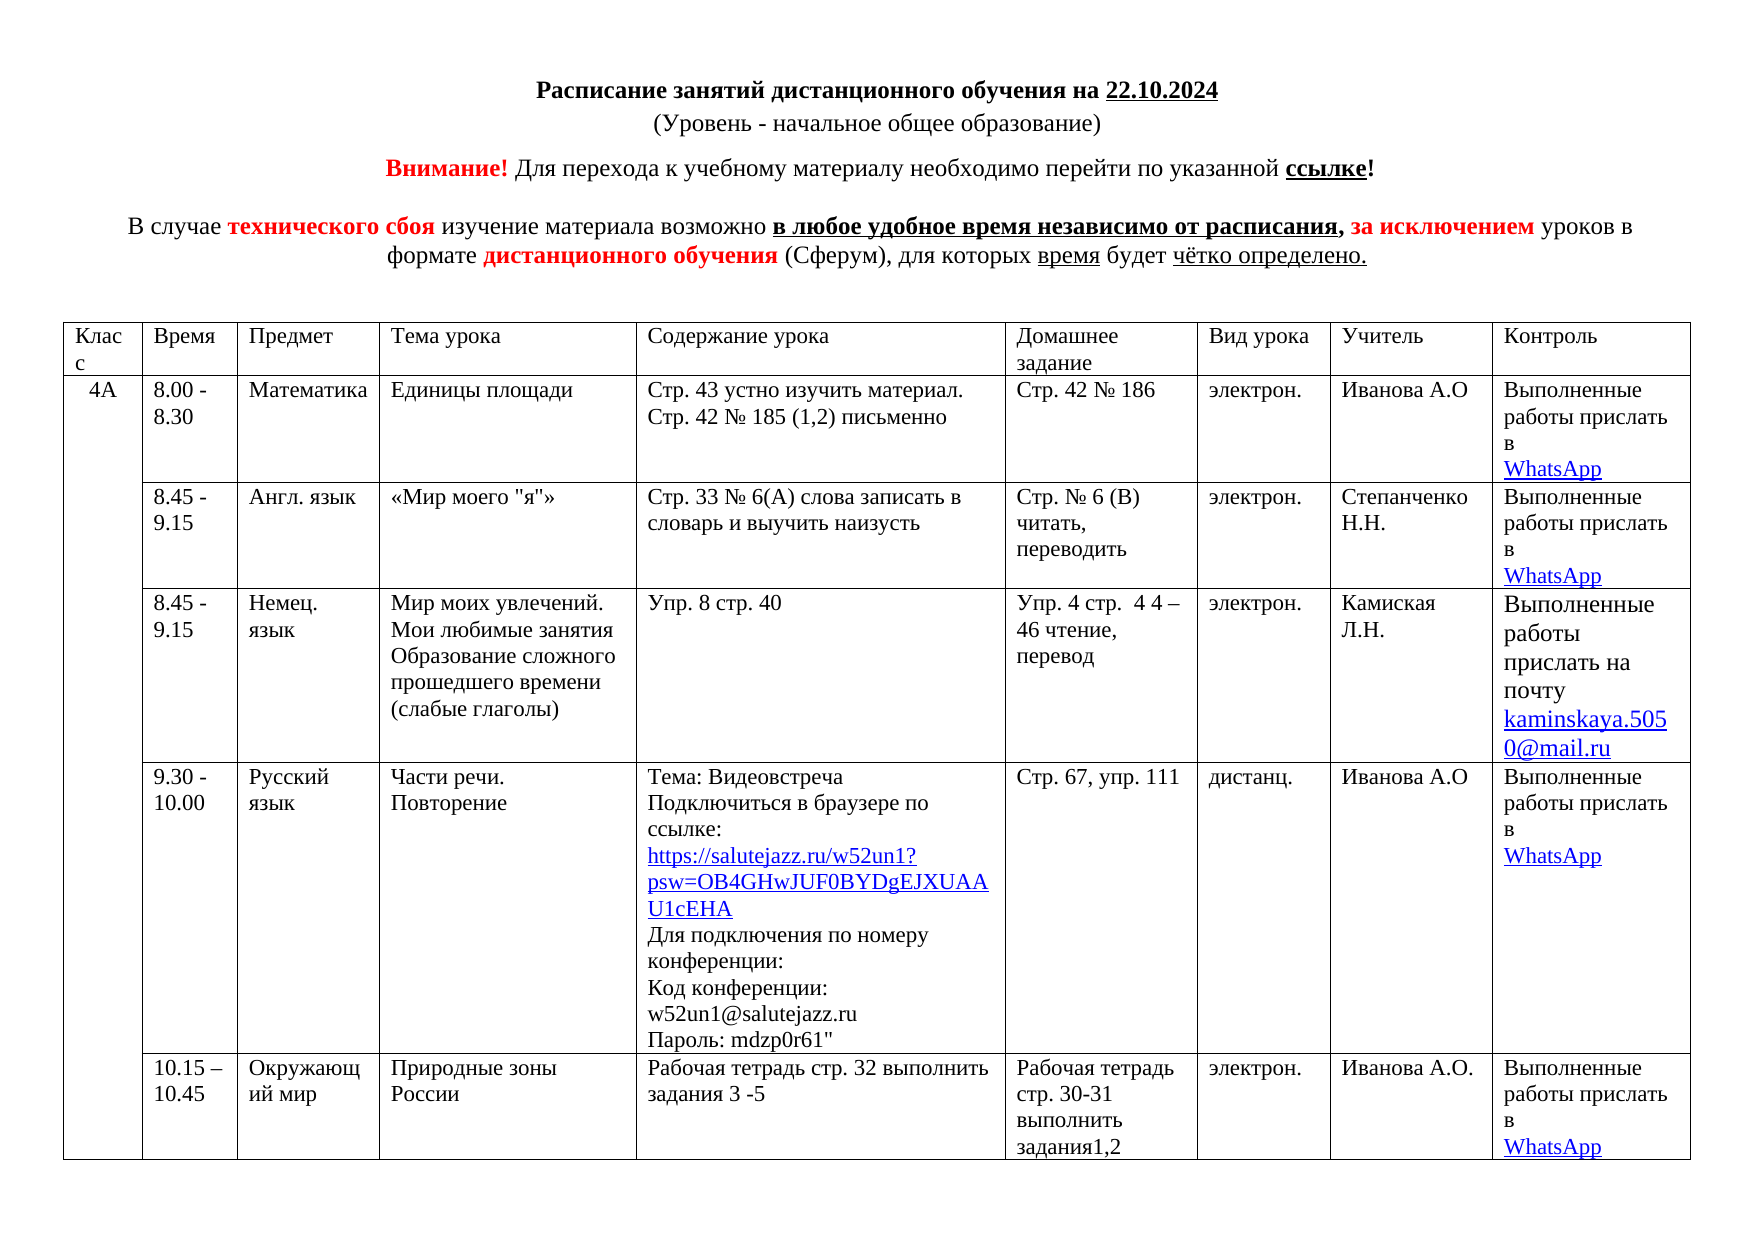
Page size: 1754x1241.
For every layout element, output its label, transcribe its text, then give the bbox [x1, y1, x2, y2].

table_cell Мир моих увлечений. Мои любимые занятия Образование сложного прошедшего времени (слабые глаголы) [380, 589, 636, 762]
table_cell Рабочая тетрадь стр. 32 выполнить задания 3 -5 [637, 1054, 1005, 1159]
table_header Учитель [1331, 323, 1492, 375]
table_cell 10.15 – 10.45 [143, 1054, 237, 1159]
table_cell Окружающий мир [238, 1054, 379, 1159]
table_cell 4А [64, 376, 142, 1159]
table_cell Выполненные работы прислать в WhatsApp [1493, 483, 1690, 588]
text (Уровень - начальное общее образование) [75, 108, 1679, 137]
table_cell 9.30 - 10.00 [143, 763, 237, 1053]
table_cell «Мир моего "я"» [380, 483, 636, 588]
table_cell Математика [238, 376, 379, 482]
table_cell Иванова А.О. [1331, 1054, 1492, 1159]
table_cell Упр. 8 стр. 40 [637, 589, 1005, 762]
table_cell Природные зоны России [380, 1054, 636, 1159]
table_cell Стр. 33 № 6(А) слова записать в словарь и выучить наизусть [637, 483, 1005, 588]
table_cell Стр. 43 устно изучить материал. Стр. 42 № 185 (1,2) письменно [637, 376, 1005, 482]
table_cell Выполненные работы прислать на почту kaminskaya.5050@mail.ru [1493, 589, 1690, 762]
table_cell Иванова А.О [1331, 763, 1492, 1053]
table_cell Тема: Видеовстреча Подключиться в браузере по ссылке: https://salutejazz.ru/w52un1?psw=OB4GHwJUF0BYDgEJXUAAU1cEHA Для подключения по номеру конференции: Код конференции: w52un1@salutejazz.ru Пароль: mdzp0r61" [637, 763, 1005, 1053]
table_cell электрон. [1198, 376, 1330, 482]
table_cell Степанченко Н.Н. [1331, 483, 1492, 588]
table_cell электрон. [1198, 483, 1330, 588]
table_cell Упр. 4 стр. 4 4 – 46 чтение, перевод [1006, 589, 1197, 762]
table_cell дистанц. [1198, 763, 1330, 1053]
table_header Тема урока [380, 323, 636, 375]
table_cell 8.45 - 9.15 [143, 483, 237, 588]
table_header Класс [64, 323, 142, 375]
table_header Содержание урока [637, 323, 1005, 375]
table_header Контроль [1493, 323, 1690, 375]
table_cell Стр. № 6 (В) читать, переводить [1006, 483, 1197, 588]
table_cell электрон. [1198, 589, 1330, 762]
table_cell Иванова А.О [1331, 376, 1492, 482]
table_header Время [143, 323, 237, 375]
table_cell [1493, 1054, 1690, 1159]
table_cell Русский язык [238, 763, 379, 1053]
table_cell Камиская Л.Н. [1331, 589, 1492, 762]
table_cell Рабочая тетрадь стр. 30-31 выполнить задания1,2 [1006, 1054, 1197, 1159]
table_cell 8.00 - 8.30 [143, 376, 237, 482]
table_cell Стр. 67, упр. 111 [1006, 763, 1197, 1053]
table_cell Немец. язык [238, 589, 379, 762]
table_cell Части речи. Повторение [380, 763, 636, 1053]
table_cell Стр. 42 № 186 [1006, 376, 1197, 482]
table_header Домашнее задание [1006, 323, 1197, 375]
table_cell электрон. [1198, 1054, 1330, 1159]
text Внимание! Для перехода к учебному материалу необходимо перейти по указанной ссылке! [75, 153, 1679, 182]
table_cell Выполненные работы прислать в WhatsApp [1493, 763, 1690, 1053]
table_cell Выполненные работы прислать в WhatsApp [1493, 376, 1690, 482]
table_cell Единицы площади [380, 376, 636, 482]
table_header Вид урока [1198, 323, 1330, 375]
table_header Предмет [238, 323, 379, 375]
table_cell Англ. язык [238, 483, 379, 588]
table_cell 8.45 - 9.15 [143, 589, 237, 762]
text В случае технического сбоя изучение материала возможно в любое удобное время независимо от расписания, за исключением уроков в формате дистанционного обучения (Сферум), для которых время будет чётко определено. [75, 211, 1679, 268]
text Расписание занятий дистанционного обучения на 22.10.2024 [75, 75, 1679, 104]
